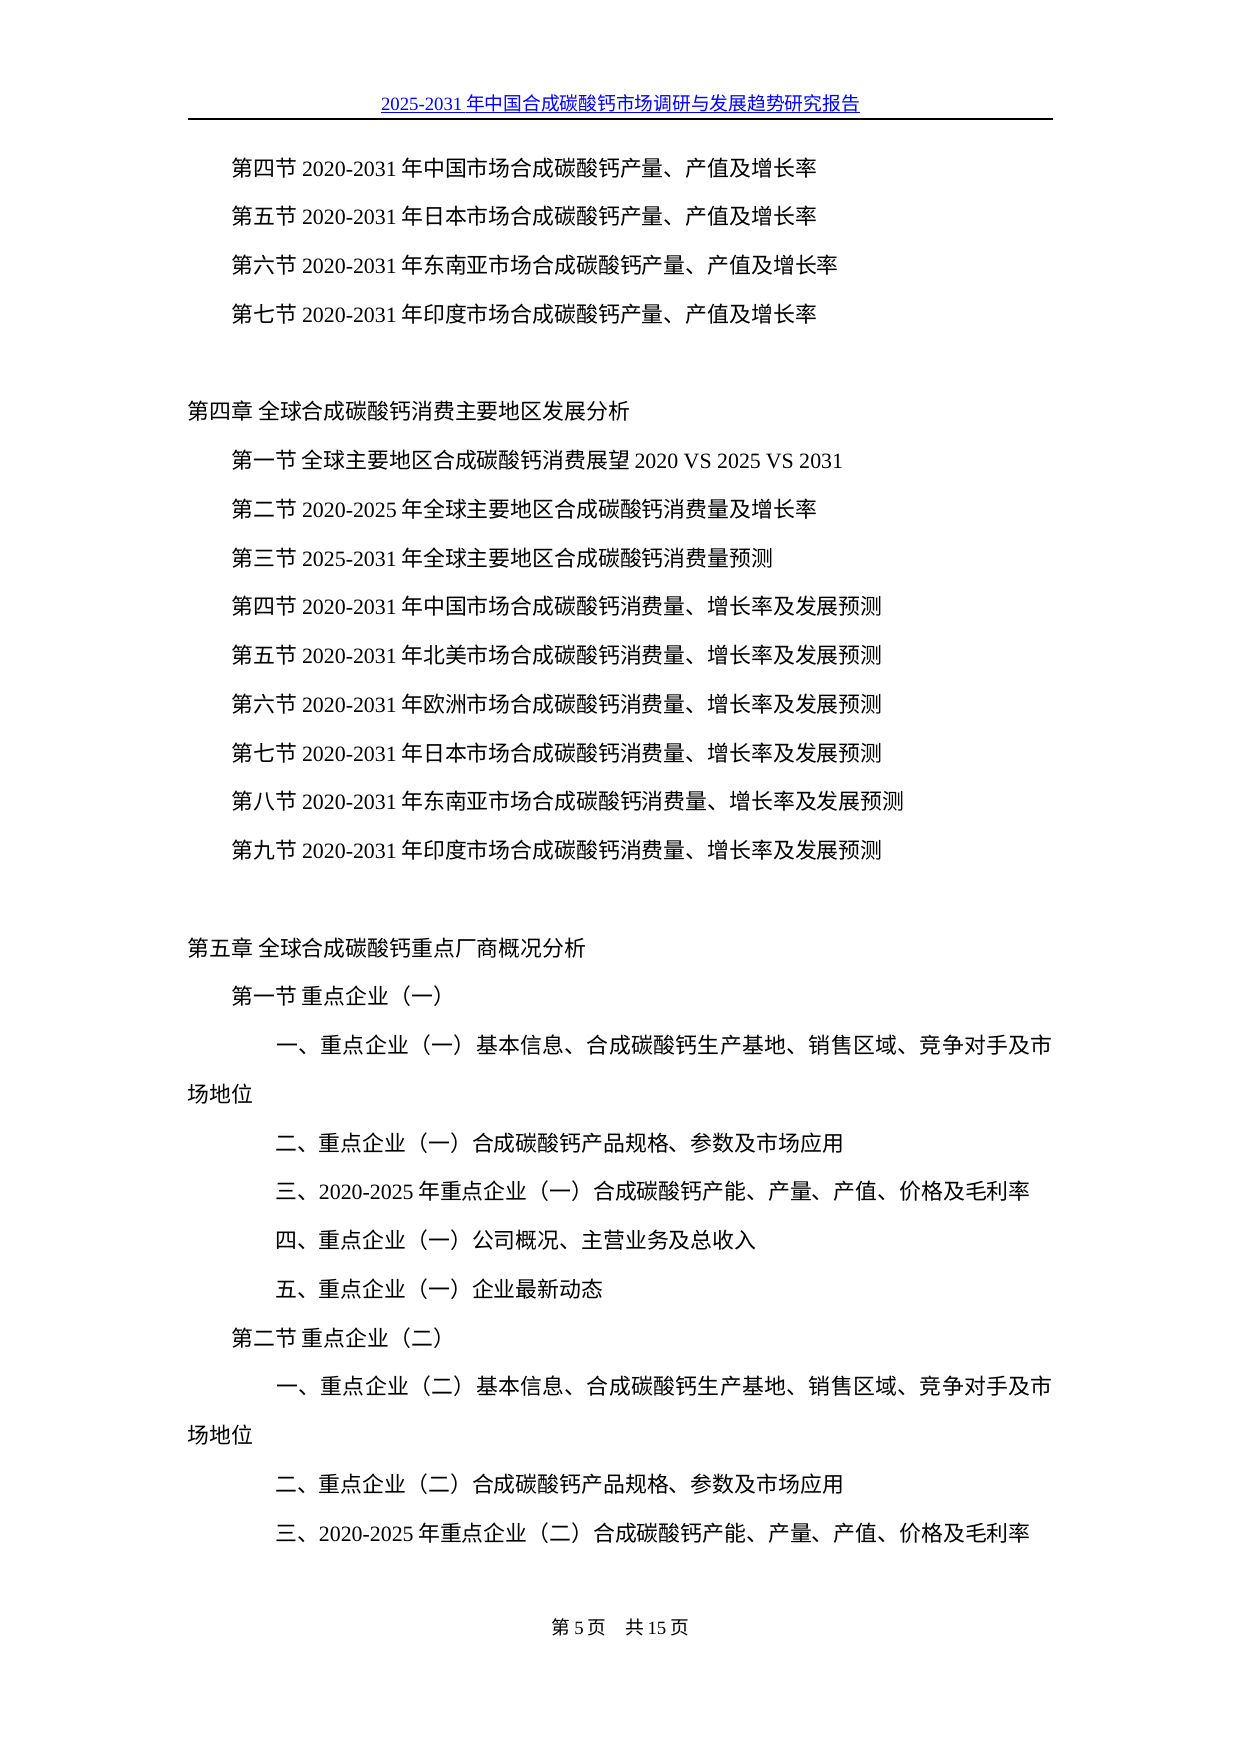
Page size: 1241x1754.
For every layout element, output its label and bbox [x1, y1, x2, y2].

text [187, 150, 1053, 1548]
